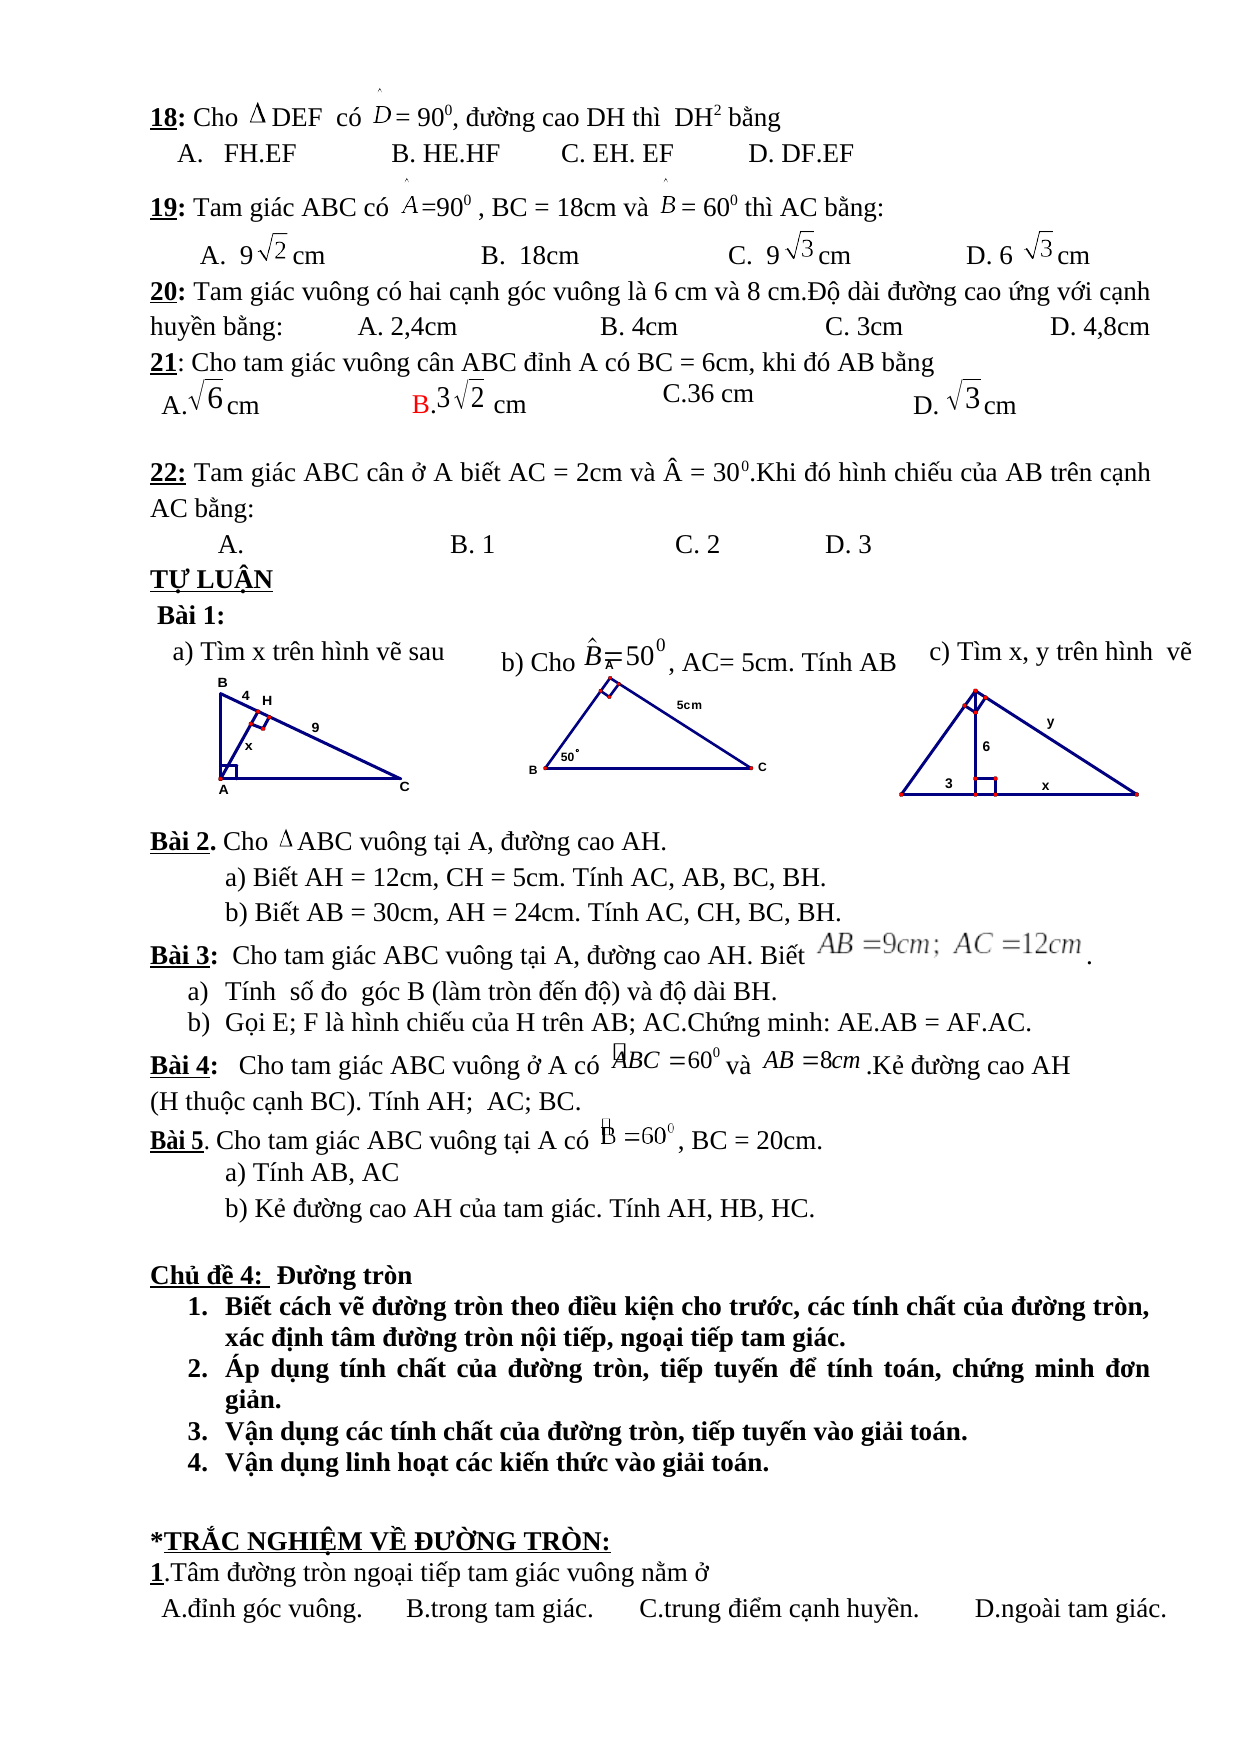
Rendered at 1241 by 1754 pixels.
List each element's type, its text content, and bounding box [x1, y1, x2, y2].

table_header C.trung điểm cạnh huyền. [628, 1592, 963, 1627]
list Tính số đo góc B (làm tròn đến độ) và độ dài BH. [187, 975, 1152, 1006]
text *TRẮC NGHIỆM VỀ ĐƯỜNG TRÒN: [150, 1525, 1152, 1556]
table_header A.đỉnh góc vuông. [150, 1592, 394, 1627]
list Vận dụng linh hoạt các kiến thức vào giải toán. [187, 1446, 1152, 1477]
list Biết cách vẽ đường tròn theo điều kiện cho trước, các tính chất của đường tròn, xác định tâm đường tròn nội tiếp, ngoại tiếp tam giác. [187, 1290, 1152, 1352]
text A. B. 1 C. 2 D. 3 [150, 528, 1152, 559]
table_header D.ngoài tam giác. [963, 1592, 1197, 1627]
table_header C.36 cm [651, 377, 902, 421]
text 22: Tam giác ABC cân ở A biết AC = 2cm và Â = 300.Khi đó hình chiếu của AB trên cạnh AC bằng: [150, 456, 1152, 523]
text Chủ đề 4: Đường tròn [150, 1259, 1152, 1290]
table_header a) Tìm x trên hình vẽ sau [161, 635, 490, 810]
table_header c) Tìm x, y trên hình vẽ [918, 635, 1240, 810]
text 18: Cho DEF có = 900, đường cao DH thì DH2 bằng [150, 83, 1152, 132]
text a) Biết AH = 12cm, CH = 5cm. Tính AC, AB, BC, BH. [150, 858, 1227, 893]
table_header A.cm [150, 377, 400, 421]
text (H thuộc cạnh BC). Tính AH; AC; BC. [150, 1085, 1152, 1116]
text Bài 4: Cho tam giác ABC vuông ở A có và .Kẻ đường cao AH [150, 1037, 1152, 1081]
table_header D. cm [902, 377, 1152, 421]
text Bài 1: [150, 599, 1152, 630]
text b) Biết AB = 30cm, AH = 24cm. Tính AC, CH, BC, BH. [150, 893, 1227, 929]
list Vận dụng các tính chất của đường tròn, tiếp tuyến vào giải toán. [187, 1415, 1152, 1446]
table_header B.trong tam giác. [395, 1592, 628, 1627]
text A. FH.EF B. HE.HF C. EH. EF D. DF.EF [150, 137, 1152, 168]
table_header b) Cho , AC= 5cm. Tính AB [490, 635, 918, 810]
list Gọi E; F là hình chiếu của H trên AB; AC.Chứng minh: AE.AB = AF.AC. [187, 1006, 1152, 1037]
text 19: Tam giác ABC có =900 , BC = 18cm và = 600 thì AC bằng: [150, 173, 1152, 222]
text Bài 2. Cho ABC vuông tại A, đường cao AH. [150, 822, 1227, 858]
list Áp dụng tính chất của đường tròn, tiếp tuyến để tính toán, chứng minh đơn giản. [187, 1352, 1152, 1415]
text A. 9cm B. 18cm C. 9cm D. 6 cm [150, 227, 1152, 270]
text b) Kẻ đường cao AH của tam giác. Tính AH, HB, HC. [150, 1192, 1152, 1223]
text 1.Tâm đường tròn ngoại tiếp tam giác vuông nằm ở [150, 1556, 1152, 1587]
text 20: Tam giác vuông có hai cạnh góc vuông là 6 cm và 8 cm.Độ dài đường cao ứng với cạnh huyền bằng: A. 2,4cm B. 4cm C. 3cm D. 4,8cm [150, 275, 1152, 342]
text Bài 5. Cho tam giác ABC vuông tại A có , BC = 20cm. [150, 1121, 1227, 1156]
text Bài 3: Cho tam giác ABC vuông tại A, đường cao AH. Biết . [150, 929, 1152, 970]
text TỰ LUẬN [150, 563, 1152, 595]
text a) Tính AB, AC [150, 1156, 1152, 1187]
text 21: Cho tam giác vuông cân ABC đỉnh A có BC = 6cm, khi đó AB bằng [150, 346, 1152, 377]
table_header B. cm [400, 377, 651, 421]
